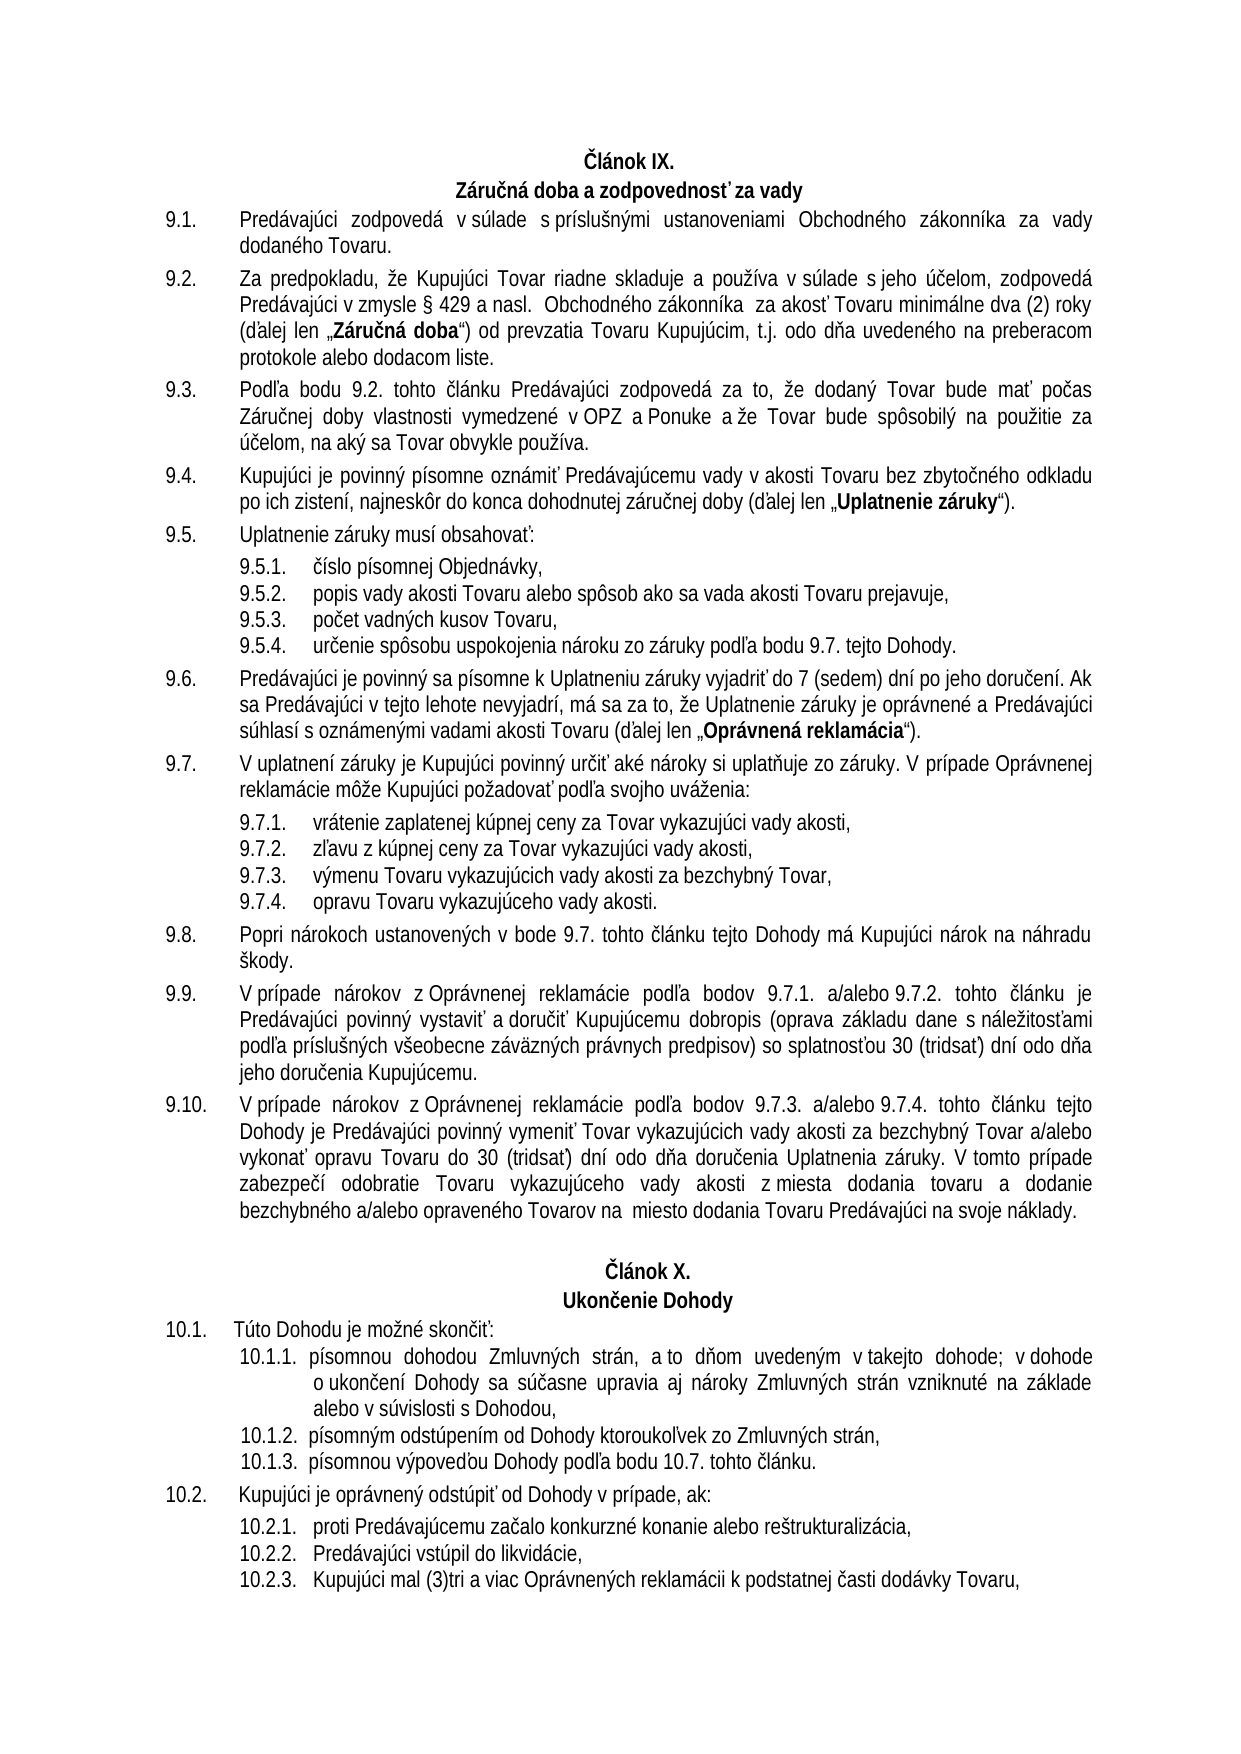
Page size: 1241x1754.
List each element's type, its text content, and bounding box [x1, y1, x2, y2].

list Popri nárokoch ustanovených v bode 9.7. tohto článku tejto Dohody má Kupujúci nárok na náhradu škody. [165, 921, 1092, 973]
text Článok IX. [165, 148, 1092, 174]
text Ukončenie Dohody [203, 1287, 1092, 1314]
list výmenu Tovaru vykazujúcich vady akosti za bezchybný Tovar, [239, 862, 1092, 888]
list číslo písomnej Objednávky, [239, 553, 1092, 579]
text 10.2. Kupujúci je oprávnený odstúpiť od Dohody v prípade, ak: [165, 1481, 1092, 1507]
text 10.1. Túto Dohodu je možné skončiť: [165, 1316, 1092, 1343]
text Záručná doba a zodpovednosť za vady [165, 177, 1092, 203]
list Predávajúci vstúpil do likvidácie, [239, 1539, 1092, 1566]
list Podľa bodu 9.2. tohto článku Predávajúci zodpovedá za to, že dodaný Tovar bude mať počas Záručnej doby vlastnosti vymedzené v OPZ a Ponuke a že Tovar bude spôsobilý na použitie za účelom, na aký sa Tovar obvykle používa. [165, 376, 1092, 455]
list Predávajúci zodpovedá v súlade s príslušnými ustanoveniami Obchodného zákonníka za vady dodaného Tovaru. [165, 206, 1092, 258]
text Článok X. [203, 1258, 1092, 1285]
list Uplatnenie záruky musí obsahovať: [165, 521, 1092, 547]
list V prípade nárokov z Oprávnenej reklamácie podľa bodov 9.7.3. a/alebo 9.7.4. tohto článku tejto Dohody je Predávajúci povinný vymeniť Tovar vykazujúcich vady akosti za bezchybný Tovar a/alebo vykonať opravu Tovaru do 30 (tridsať) dní odo dňa doručenia Uplatnenia záruky. V tomto prípade zabezpečí odobratie Tovaru vykazujúceho vady akosti z miesta dodania tovaru a dodanie bezchybného a/alebo opraveného Tovarov na miesto dodania Tovaru Predávajúci na svoje náklady. [165, 1091, 1092, 1223]
list určenie spôsobu uspokojenia nároku zo záruky podľa bodu 9.7. tejto Dohody. [239, 632, 1092, 658]
list proti Predávajúcemu začalo konkurzné konanie alebo reštrukturalizácia, [239, 1513, 1092, 1539]
list Predávajúci je povinný sa písomne k Uplatneniu záruky vyjadriť do 7 (sedem) dní po jeho doručení. Ak sa Predávajúci v tejto lehote nevyjadrí, má sa za to, že Uplatnenie záruky je oprávnené a Predávajúci súhlasí s oznámenými vadami akosti Tovaru (ďalej len „Oprávnená reklamácia“). [165, 665, 1092, 744]
list Za predpokladu, že Kupujúci Tovar riadne skladuje a používa v súlade s jeho účelom, zodpovedá Predávajúci v zmysle § 429 a nasl. Obchodného zákonníka za akosť Tovaru minimálne dva (2) roky (ďalej len „Záručná doba“) od prevzatia Tovaru Kupujúcim, t.j. odo dňa uvedeného na preberacom protokole alebo dodacom liste. [165, 264, 1092, 370]
list opravu Tovaru vykazujúceho vady akosti. [239, 888, 1092, 914]
list Kupujúci je povinný písomne oznámiť Predávajúcemu vady v akosti Tovaru bez zbytočného odkladu po ich zistení, najneskôr do konca dohodnutej záručnej doby (ďalej len „Uplatnenie záruky“). [165, 462, 1092, 514]
list popis vady akosti Tovaru alebo spôsob ako sa vada akosti Tovaru prejavuje, [239, 579, 1092, 606]
list vrátenie zaplatenej kúpnej ceny za Tovar vykazujúci vady akosti, [239, 809, 1092, 835]
list 10.1.3. písomnou výpoveďou Dohody podľa bodu 10.7. tohto článku. [240, 1448, 1092, 1474]
list 10.1.1. písomnou dohodou Zmluvných strán, a to dňom uvedeným v takejto dohode; v dohode o ukončení Dohody sa súčasne upravia aj nároky Zmluvných strán vzniknuté na základe alebo v súvislosti s Dohodou, [239, 1343, 1092, 1422]
list V uplatnení záruky je Kupujúci povinný určiť aké nároky si uplatňuje zo záruky. V prípade Oprávnenej reklamácie môže Kupujúci požadovať podľa svojho uváženia: [165, 750, 1092, 803]
list V prípade nárokov z Oprávnenej reklamácie podľa bodov 9.7.1. a/alebo 9.7.2. tohto článku je Predávajúci povinný vystaviť a doručiť Kupujúcemu dobropis (oprava základu dane s náležitosťami podľa príslušných všeobecne záväzných právnych predpisov) so splatnosťou 30 (tridsať) dní odo dňa jeho doručenia Kupujúcemu. [165, 980, 1092, 1085]
list počet vadných kusov Tovaru, [239, 606, 1092, 632]
list Kupujúci mal (3)tri a viac Oprávnených reklamácii k podstatnej časti dodávky Tovaru, [239, 1566, 1092, 1592]
list 10.1.2. písomným odstúpením od Dohody ktoroukoľvek zo Zmluvných strán, [240, 1422, 1092, 1448]
list zľavu z kúpnej ceny za Tovar vykazujúci vady akosti, [239, 835, 1092, 862]
